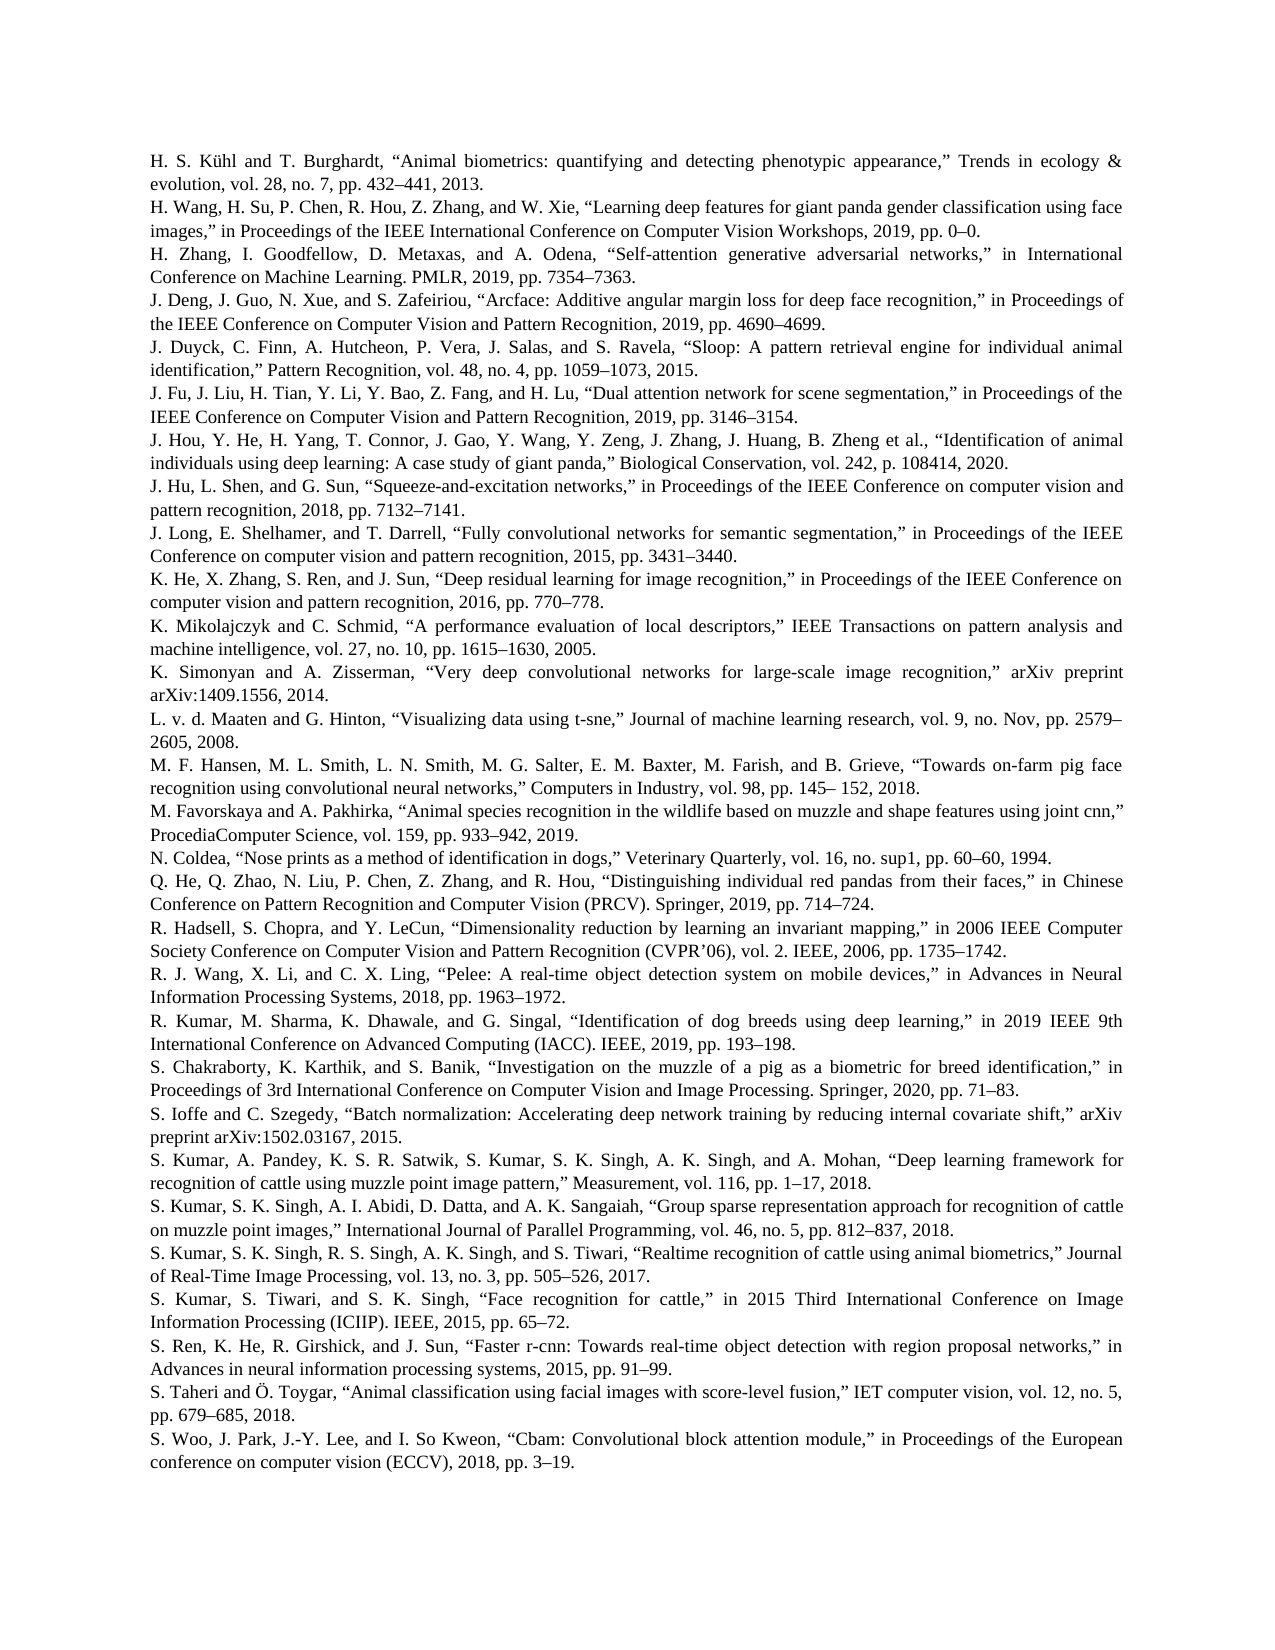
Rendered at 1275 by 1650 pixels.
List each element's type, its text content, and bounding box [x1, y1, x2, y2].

text N. Coldea, “Nose prints as a method of identification in dogs,” Veterinary Quarterly, vol. 16, no. sup1, pp. 60–60, 1994. [150, 847, 1125, 868]
text R. Hadsell, S. Chopra, and Y. LeCun, “Dimensionality reduction by learning an invariant mapping,” in 2006 IEEE Computer Society Conference on Computer Vision and Pattern Recognition (CVPR’06), vol. 2. IEEE, 2006, pp. 1735–1742. [150, 917, 1125, 961]
text K. He, X. Zhang, S. Ren, and J. Sun, “Deep residual learning for image recognition,” in Proceedings of the IEEE Conference on computer vision and pattern recognition, 2016, pp. 770–778. [150, 568, 1125, 613]
text M. F. Hansen, M. L. Smith, L. N. Smith, M. G. Salter, E. M. Baxter, M. Farish, and B. Grieve, “Towards on-farm pig face recognition using convolutional neural networks,” Computers in Industry, vol. 98, pp. 145– 152, 2018. [150, 754, 1125, 799]
text L. v. d. Maaten and G. Hinton, “Visualizing data using t-sne,” Journal of machine learning research, vol. 9, no. Nov, pp. 2579–2605, 2008. [150, 707, 1125, 752]
text H. Wang, H. Su, P. Chen, R. Hou, Z. Zhang, and W. Xie, “Learning deep features for giant panda gender classification using face images,” in Proceedings of the IEEE International Conference on Computer Vision Workshops, 2019, pp. 0–0. [150, 196, 1125, 241]
text J. Deng, J. Guo, N. Xue, and S. Zafeiriou, “Arcface: Additive angular margin loss for deep face recognition,” in Proceedings of the IEEE Conference on Computer Vision and Pattern Recognition, 2019, pp. 4690–4699. [150, 289, 1125, 334]
text K. Simonyan and A. Zisserman, “Very deep convolutional networks for large-scale image recognition,” arXiv preprint arXiv:1409.1556, 2014. [150, 661, 1125, 706]
text J. Hou, Y. He, H. Yang, T. Connor, J. Gao, Y. Wang, Y. Zeng, J. Zhang, J. Huang, B. Zheng et al., “Identification of animal individuals using deep learning: A case study of giant panda,” Biological Conservation, vol. 242, p. 108414, 2020. [150, 429, 1125, 473]
text S. Kumar, A. Pandey, K. S. R. Satwik, S. Kumar, S. K. Singh, A. K. Singh, and A. Mohan, “Deep learning framework for recognition of cattle using muzzle point image pattern,” Measurement, vol. 116, pp. 1–17, 2018. [150, 1149, 1125, 1194]
text H. S. Kühl and T. Burghardt, “Animal biometrics: quantifying and detecting phenotypic appearance,” Trends in ecology & evolution, vol. 28, no. 7, pp. 432–441, 2013. [150, 150, 1125, 195]
text K. Mikolajczyk and C. Schmid, “A performance evaluation of local descriptors,” IEEE Transactions on pattern analysis and machine intelligence, vol. 27, no. 10, pp. 1615–1630, 2005. [150, 614, 1125, 659]
text J. Long, E. Shelhamer, and T. Darrell, “Fully convolutional networks for semantic segmentation,” in Proceedings of the IEEE Conference on computer vision and pattern recognition, 2015, pp. 3431–3440. [150, 522, 1125, 566]
text J. Duyck, C. Finn, A. Hutcheon, P. Vera, J. Salas, and S. Ravela, “Sloop: A pattern retrieval engine for individual animal identification,” Pattern Recognition, vol. 48, no. 4, pp. 1059–1073, 2015. [150, 336, 1125, 381]
text J. Fu, J. Liu, H. Tian, Y. Li, Y. Bao, Z. Fang, and H. Lu, “Dual attention network for scene segmentation,” in Proceedings of the IEEE Conference on Computer Vision and Pattern Recognition, 2019, pp. 3146–3154. [150, 382, 1125, 427]
text S. Kumar, S. Tiwari, and S. K. Singh, “Face recognition for cattle,” in 2015 Third International Conference on Image Information Processing (ICIIP). IEEE, 2015, pp. 65–72. [150, 1288, 1125, 1333]
text S. Ioffe and C. Szegedy, “Batch normalization: Accelerating deep network training by reducing internal covariate shift,” arXiv preprint arXiv:1502.03167, 2015. [150, 1102, 1125, 1147]
text H. Zhang, I. Goodfellow, D. Metaxas, and A. Odena, “Self-attention generative adversarial networks,” in International Conference on Machine Learning. PMLR, 2019, pp. 7354–7363. [150, 243, 1125, 288]
text S. Woo, J. Park, J.-Y. Lee, and I. So Kweon, “Cbam: Convolutional block attention module,” in Proceedings of the European conference on computer vision (ECCV), 2018, pp. 3–19. [150, 1428, 1125, 1472]
text S. Chakraborty, K. Karthik, and S. Banik, “Investigation on the muzzle of a pig as a biometric for breed identification,” in Proceedings of 3rd International Conference on Computer Vision and Image Processing. Springer, 2020, pp. 71–83. [150, 1056, 1125, 1101]
text Q. He, Q. Zhao, N. Liu, P. Chen, Z. Zhang, and R. Hou, “Distinguishing individual red pandas from their faces,” in Chinese Conference on Pattern Recognition and Computer Vision (PRCV). Springer, 2019, pp. 714–724. [150, 870, 1125, 915]
text S. Kumar, S. K. Singh, A. I. Abidi, D. Datta, and A. K. Sangaiah, “Group sparse representation approach for recognition of cattle on muzzle point images,” International Journal of Parallel Programming, vol. 46, no. 5, pp. 812–837, 2018. [150, 1195, 1125, 1240]
text S. Taheri and Ö. Toygar, “Animal classification using facial images with score-level fusion,” IET computer vision, vol. 12, no. 5, pp. 679–685, 2018. [150, 1381, 1125, 1426]
text S. Kumar, S. K. Singh, R. S. Singh, A. K. Singh, and S. Tiwari, “Realtime recognition of cattle using animal biometrics,” Journal of Real-Time Image Processing, vol. 13, no. 3, pp. 505–526, 2017. [150, 1242, 1125, 1287]
text J. Hu, L. Shen, and G. Sun, “Squeeze-and-excitation networks,” in Proceedings of the IEEE Conference on computer vision and pattern recognition, 2018, pp. 7132–7141. [150, 475, 1125, 520]
text R. Kumar, M. Sharma, K. Dhawale, and G. Singal, “Identification of dog breeds using deep learning,” in 2019 IEEE 9th International Conference on Advanced Computing (IACC). IEEE, 2019, pp. 193–198. [150, 1009, 1125, 1054]
text S. Ren, K. He, R. Girshick, and J. Sun, “Faster r-cnn: Towards real-time object detection with region proposal networks,” in Advances in neural information processing systems, 2015, pp. 91–99. [150, 1335, 1125, 1379]
text R. J. Wang, X. Li, and C. X. Ling, “Pelee: A real-time object detection system on mobile devices,” in Advances in Neural Information Processing Systems, 2018, pp. 1963–1972. [150, 963, 1125, 1008]
text M. Favorskaya and A. Pakhirka, “Animal species recognition in the wildlife based on muzzle and shape features using joint cnn,” ProcediaComputer Science, vol. 159, pp. 933–942, 2019. [150, 800, 1125, 845]
